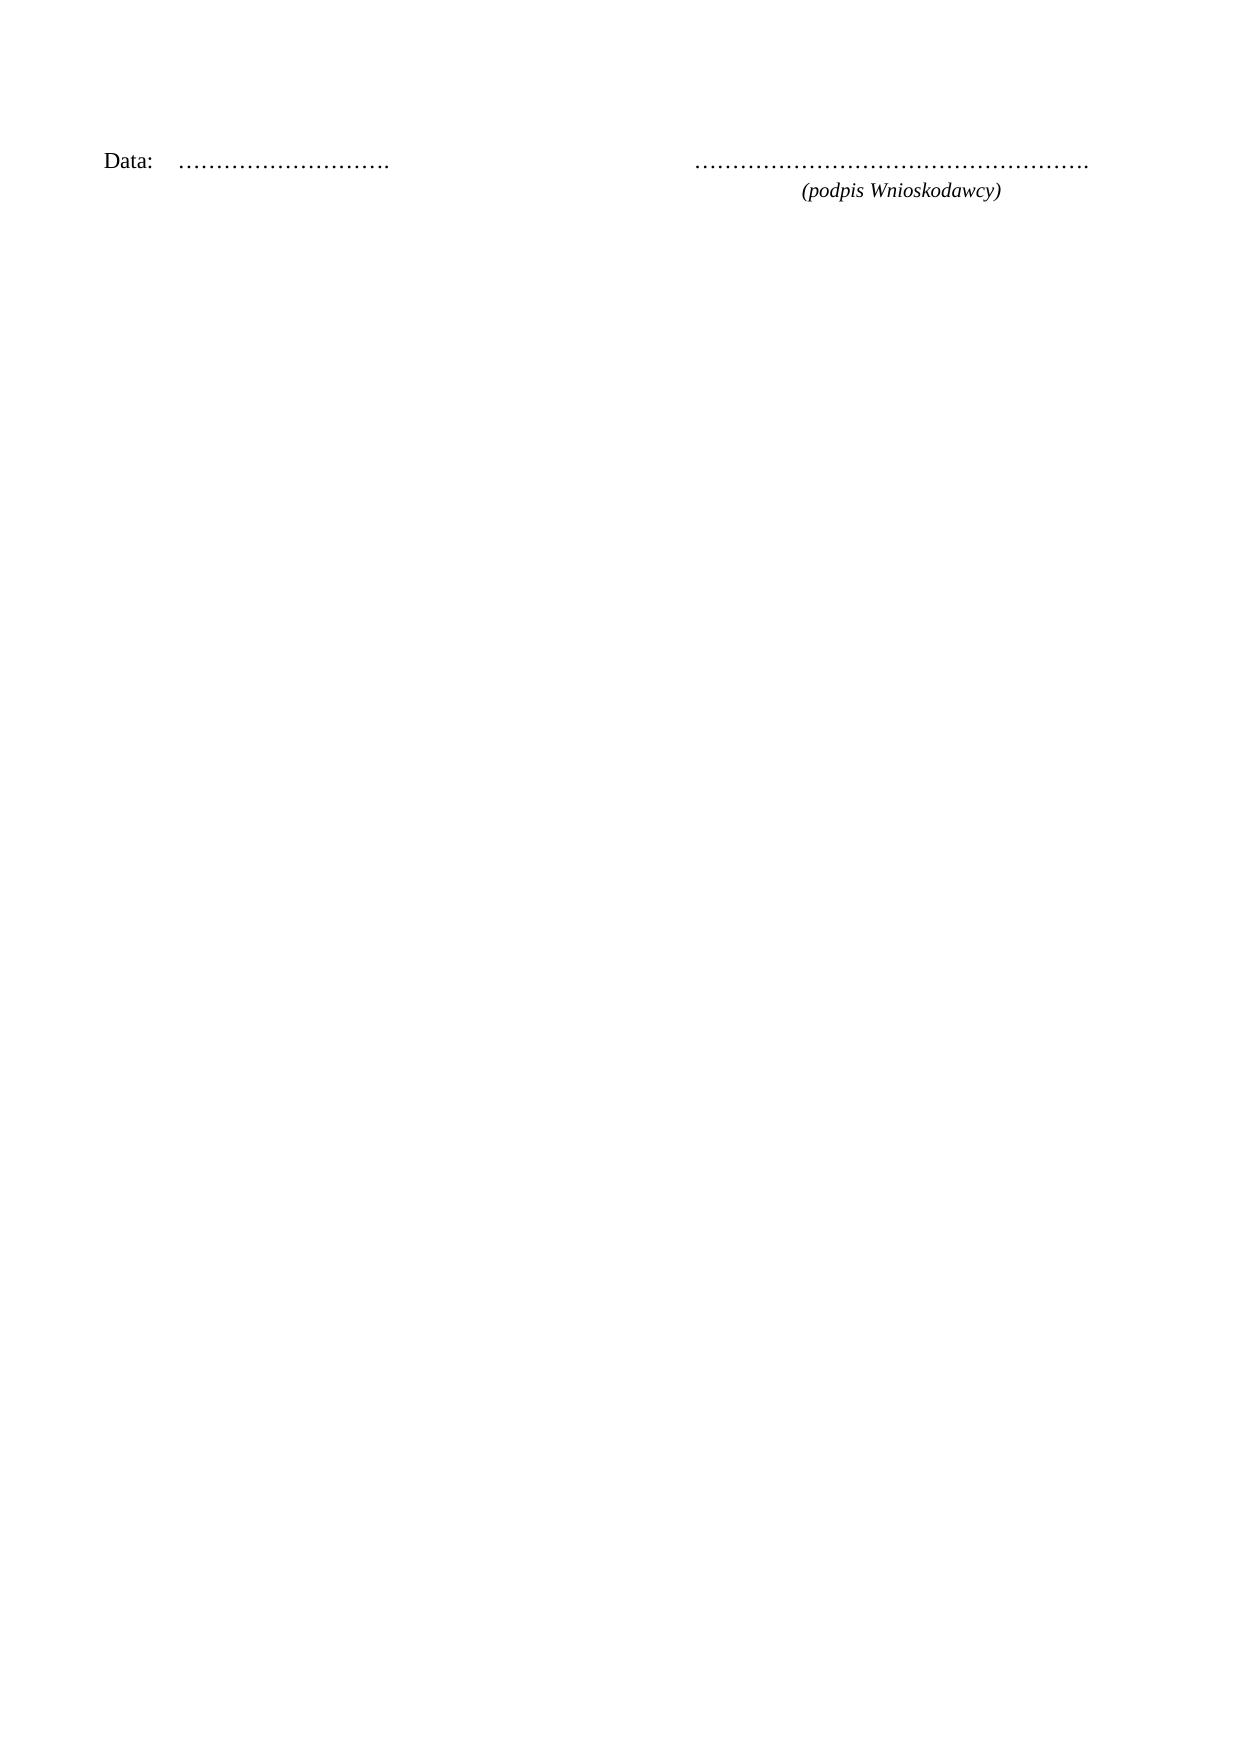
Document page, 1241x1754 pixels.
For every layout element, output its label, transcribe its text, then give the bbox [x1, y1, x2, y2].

text Data: ………………………. ……………………………………………. [103, 148, 1137, 174]
text (podpis Wnioskodawcy) [103, 178, 1137, 202]
